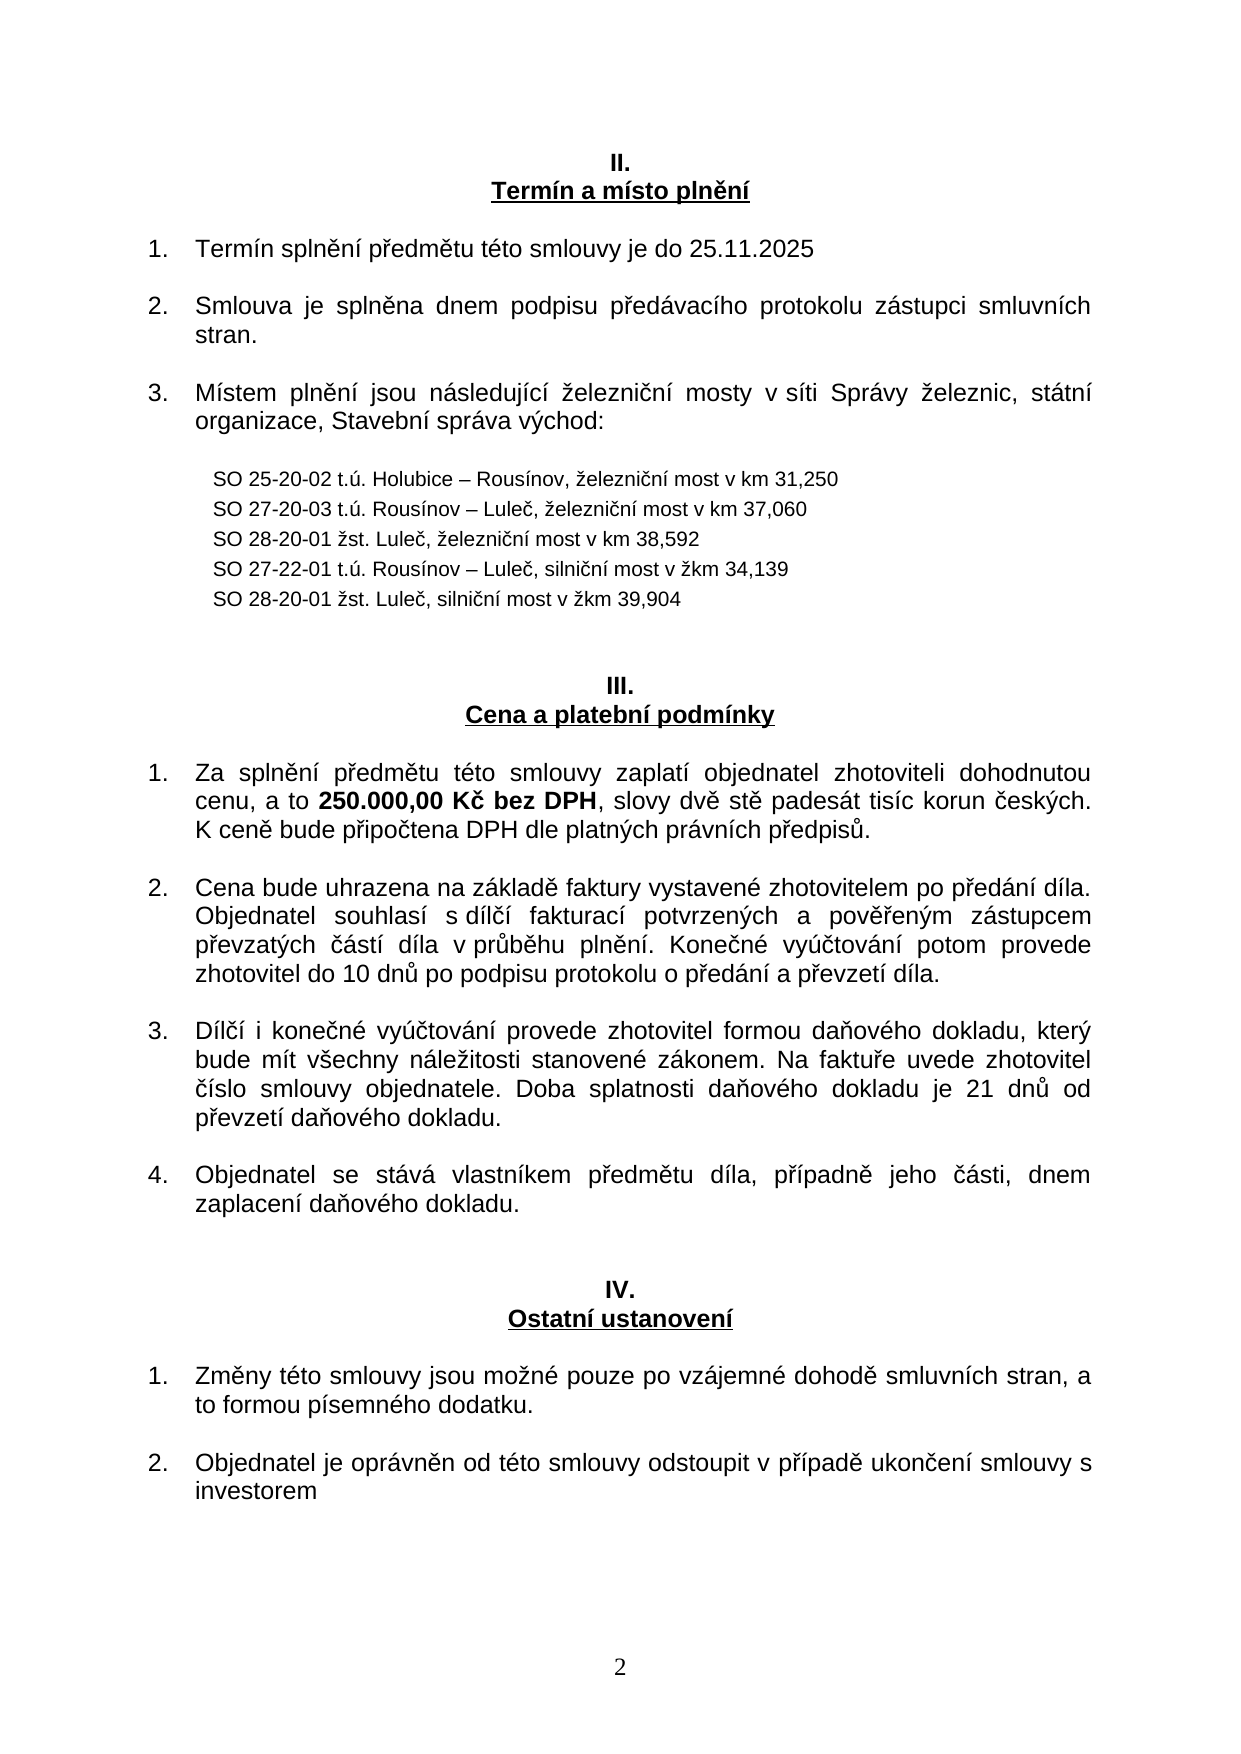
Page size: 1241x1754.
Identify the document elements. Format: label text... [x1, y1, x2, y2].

list Dílčí i konečné vyúčtování provede zhotovitel formou daňového dokladu, který bude mít všechny náležitosti stanovené zákonem. Na faktuře uvede zhotovitel číslo smlouvy objednatele. Doba splatnosti daňového dokladu je 21 dnů od převzetí daňového dokladu. [148, 1016, 1093, 1131]
list Smlouva je splněna dnem podpisu předávacího protokolu zástupci smluvních stran. [148, 291, 1093, 349]
text Ostatní ustanovení [148, 1304, 1093, 1333]
text III. [148, 671, 1093, 700]
text Cena a platební podmínky [148, 700, 1093, 729]
text II. [148, 148, 1093, 176]
list Termín splnění předmětu této smlouvy je do 25.11.2025 [148, 234, 1093, 263]
table_header SO 25-20-02 t.ú. Holubice – Rousínov, železniční most v km 31,250 [148, 464, 901, 494]
list Místem plnění jsou následující železniční mosty v síti Správy železnic, státní organizace, Stavební správa východ: [148, 378, 1093, 435]
text IV. [148, 1275, 1093, 1304]
table_cell SO 27-22-01 t.ú. Rousínov – Luleč, silniční most v žkm 34,139 [148, 554, 901, 584]
list Objednatel je oprávněn od této smlouvy odstoupit v případě ukončení smlouvy s investorem [148, 1448, 1093, 1505]
list Za splnění předmětu této smlouvy zaplatí objednatel zhotoviteli dohodnutou cenu, a to 250.000,00 Kč bez DPH, slovy dvě stě padesát tisíc korun českých. K ceně bude připočtena DPH dle platných právních předpisů. [148, 758, 1093, 844]
table_cell SO 28-20-01 žst. Luleč, silniční most v žkm 39,904 [148, 584, 901, 614]
table_cell SO 28-20-01 žst. Luleč, železniční most v km 38,592 [148, 524, 901, 554]
list Objednatel se stává vlastníkem předmětu díla, případně jeho části, dnem zaplacení daňového dokladu. [148, 1160, 1093, 1218]
list Změny této smlouvy jsou možné pouze po vzájemné dohodě smluvních stran, a to formou písemného dodatku. [148, 1361, 1093, 1419]
text Termín a místo plnění [148, 176, 1093, 205]
list Cena bude uhrazena na základě faktury vystavené zhotovitelem po předání díla. Objednatel souhlasí s dílčí fakturací potvrzených a pověřeným zástupcem převzatých částí díla v průběhu plnění. Konečné vyúčtování potom provede zhotovitel do 10 dnů po podpisu protokolu o předání a převzetí díla. [148, 873, 1093, 988]
table_cell SO 27-20-03 t.ú. Rousínov – Luleč, železniční most v km 37,060 [148, 494, 901, 524]
